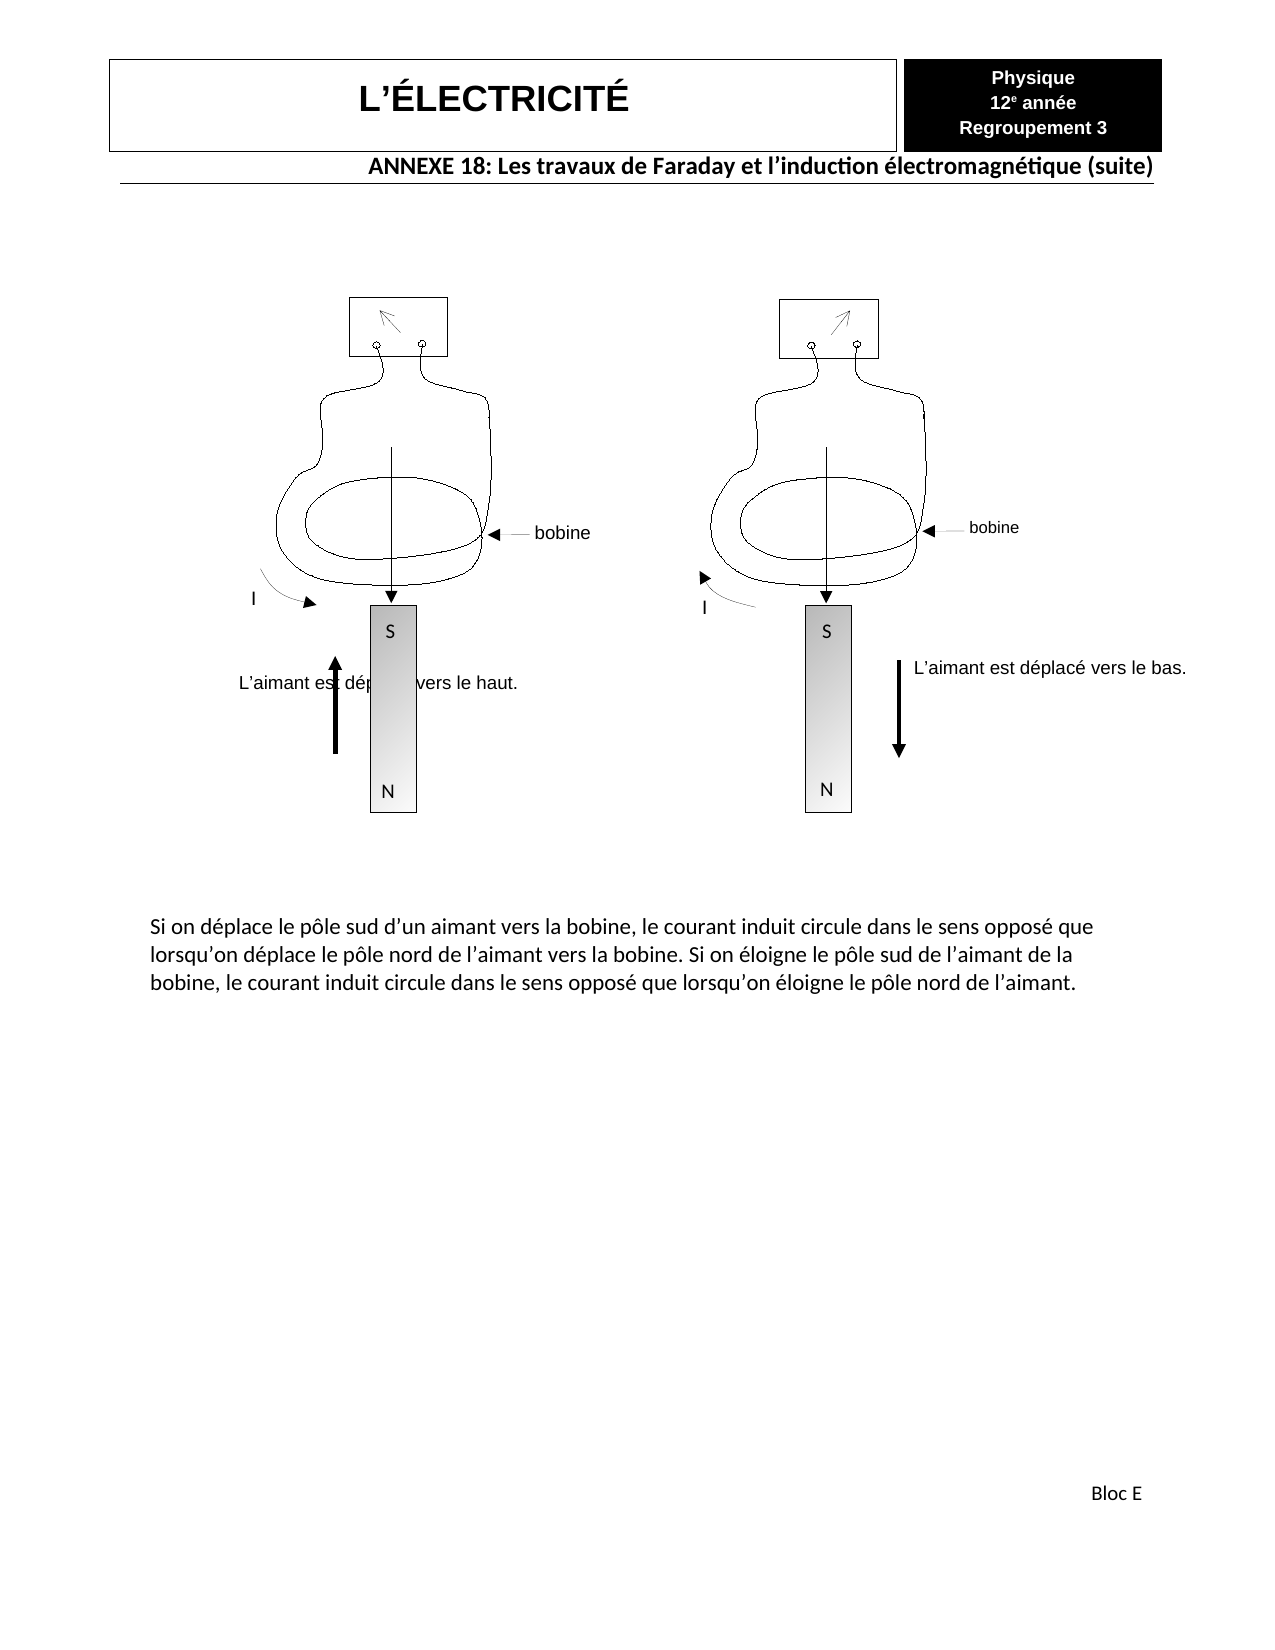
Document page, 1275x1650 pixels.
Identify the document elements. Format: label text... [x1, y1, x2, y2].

text Si on déplace le pôle sud d’un aimant vers la bobine, le courant induit circule dans le sens opposé que lorsqu’on déplace le pôle nord de l’aimant vers la bobine. Si on éloigne le pôle sud de l’aimant de la bobine, le courant induit circule dans le sens opposé que lorsqu’on éloigne le pôle nord de l’aimant. [150, 912, 1125, 996]
text ANNEXE 18: Les travaux de Faraday et l’induction électromagnétique (suite) [120, 150, 1154, 183]
